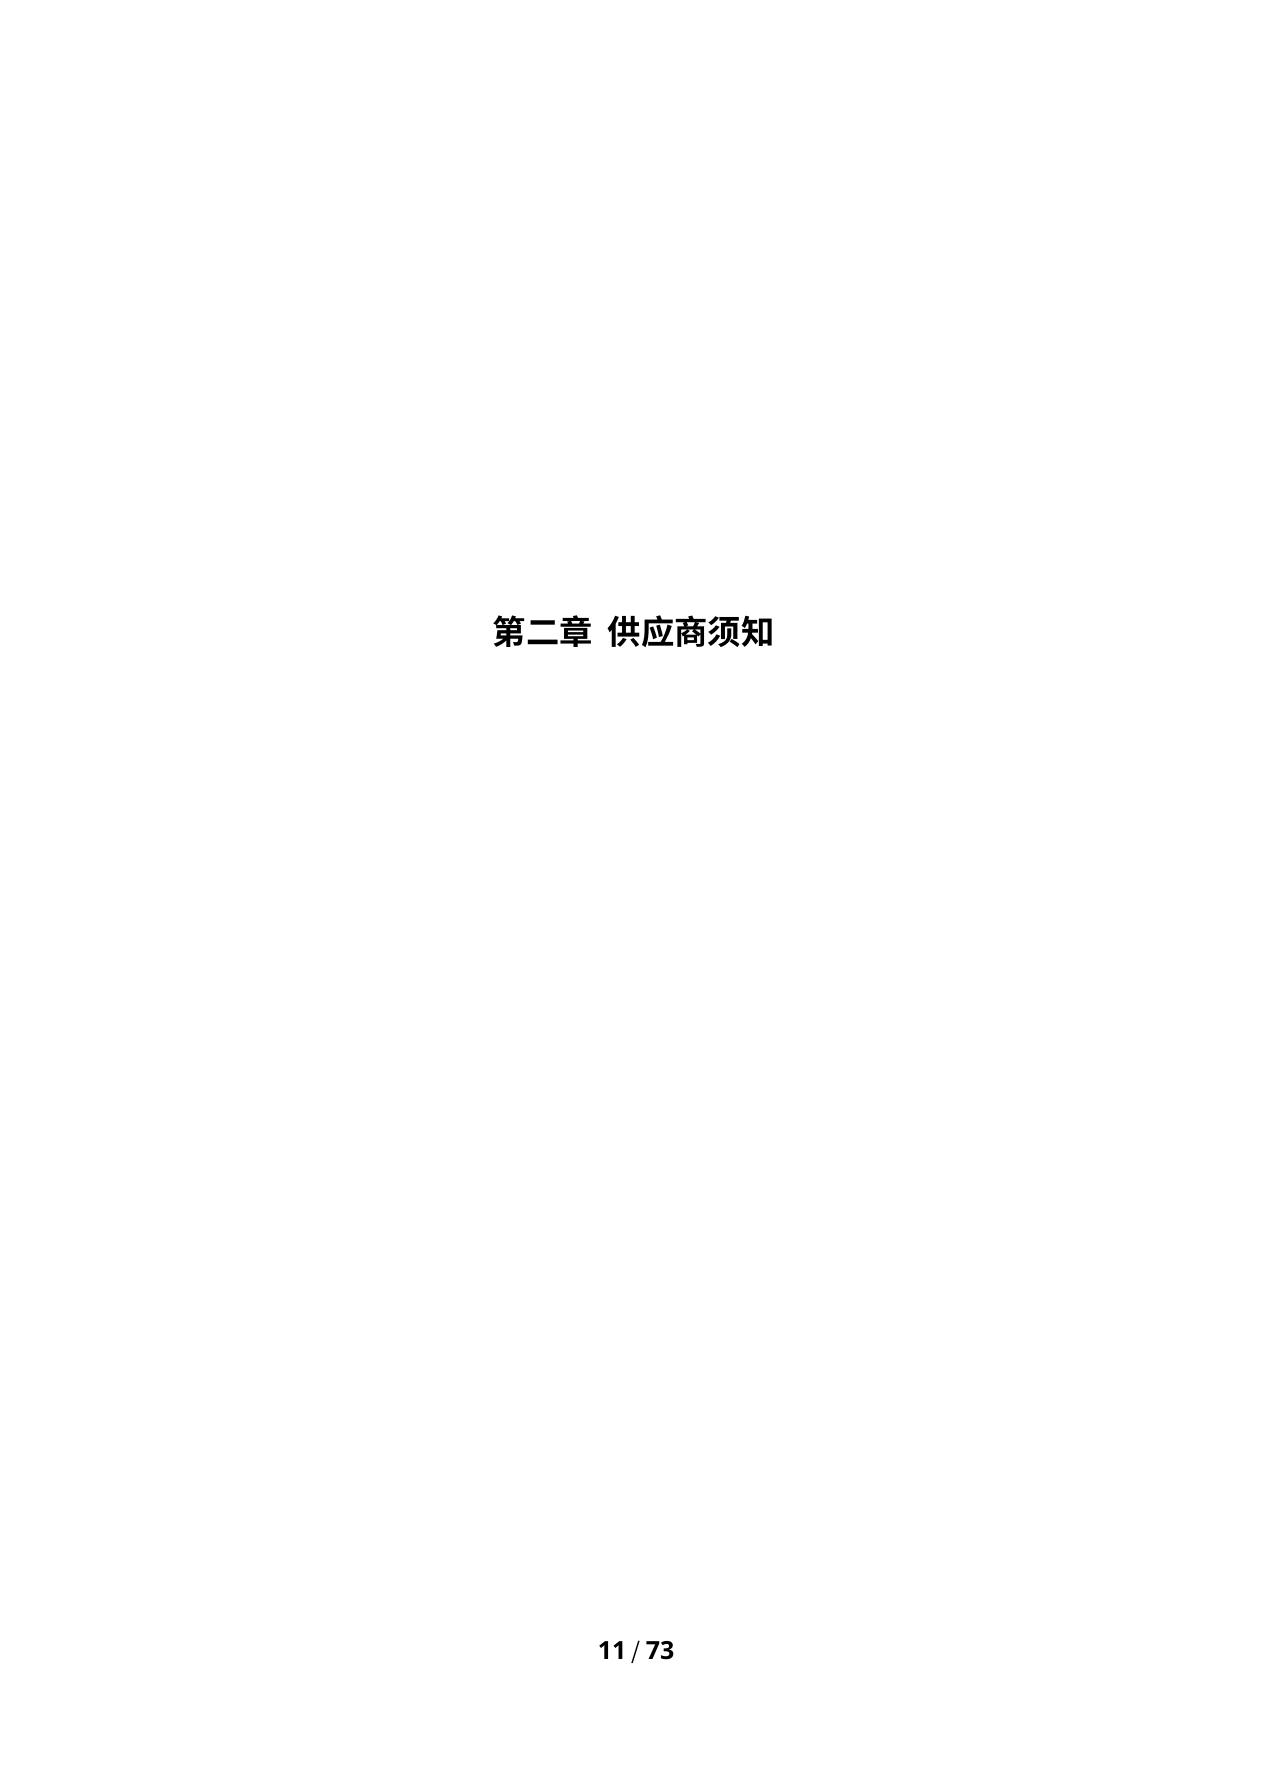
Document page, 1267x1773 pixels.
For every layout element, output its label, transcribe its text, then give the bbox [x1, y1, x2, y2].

subtitle 第二章 供应商须知 [136, 606, 1131, 654]
